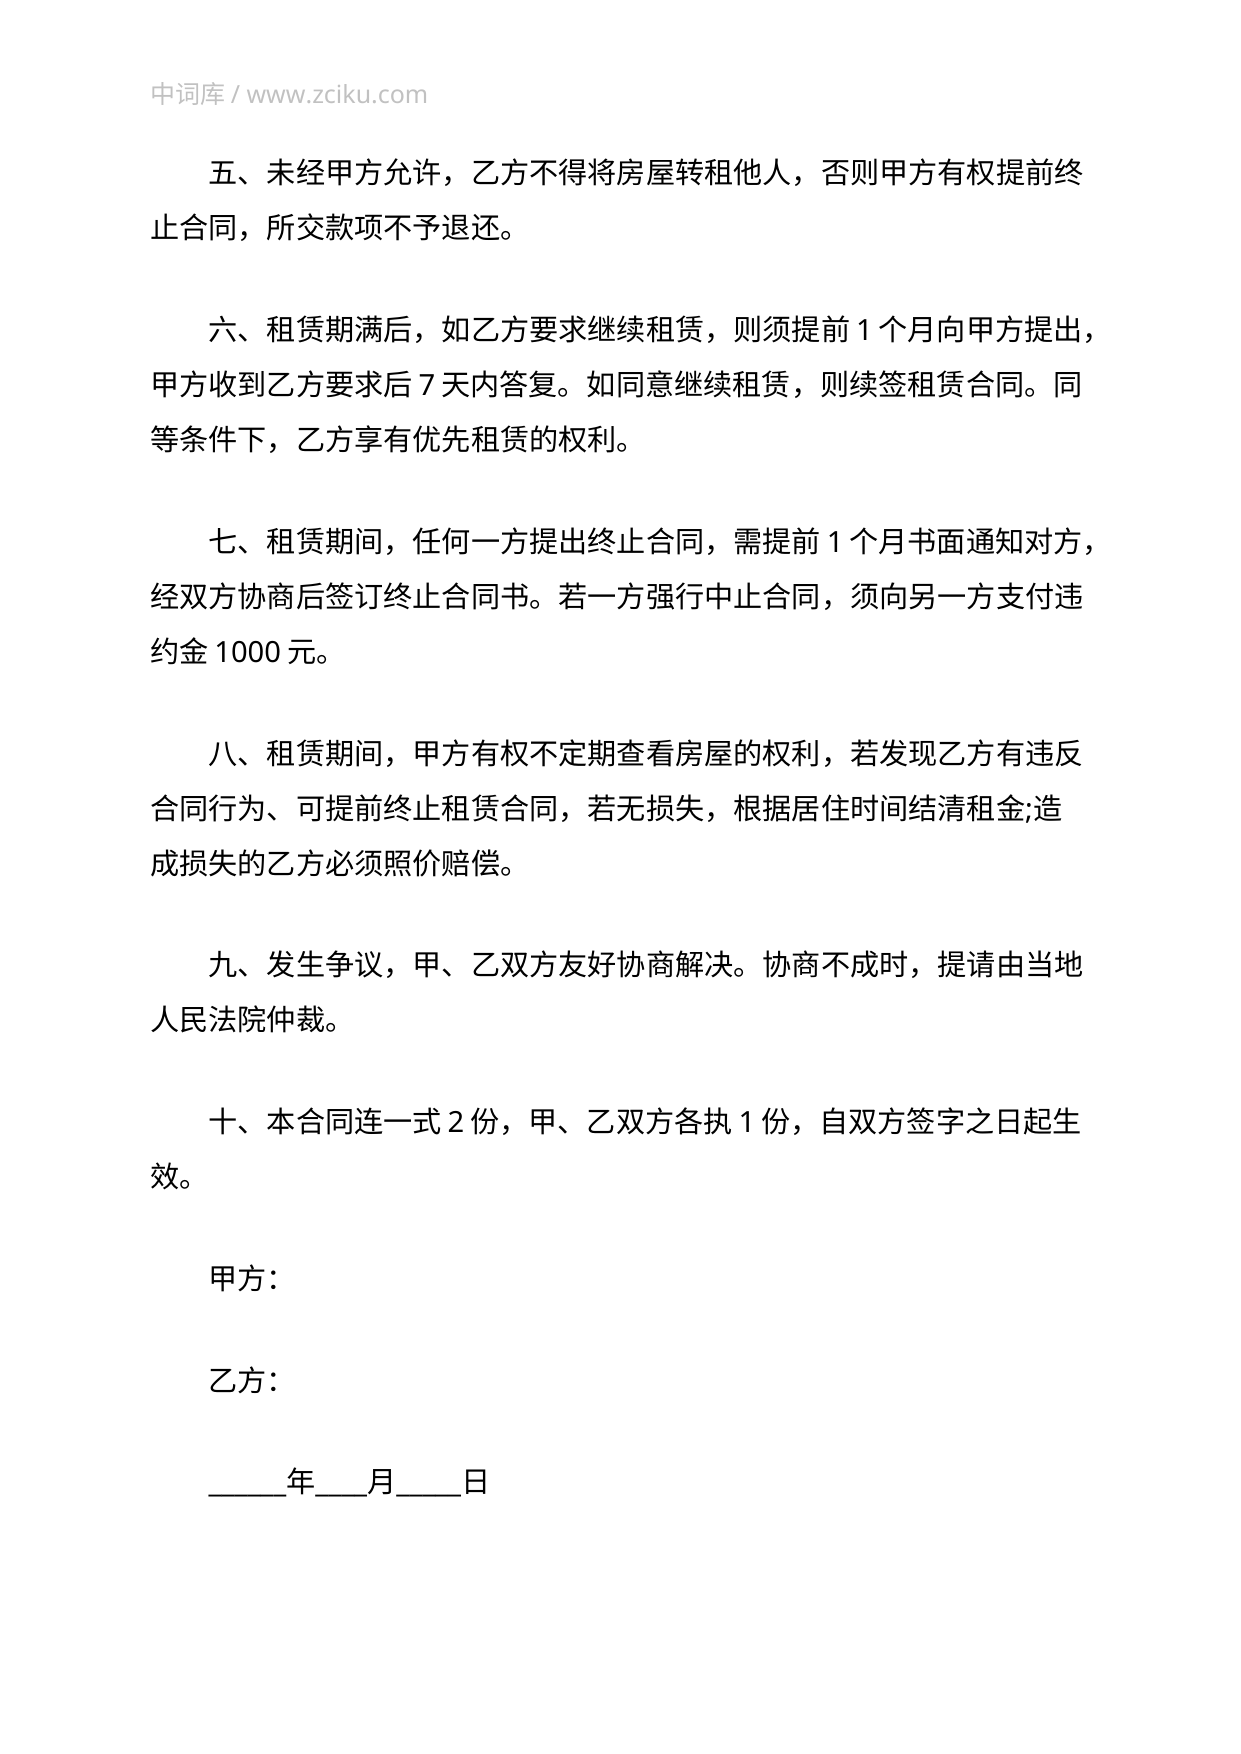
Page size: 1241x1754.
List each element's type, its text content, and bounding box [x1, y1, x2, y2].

text 五、未经甲方允许，乙方不得将房屋转租他人，否则甲方有权提前终止合同，所交款项不予退还。 [150, 150, 1090, 247]
text 七、租赁期间，任何一方提出终止合同，需提前1个月书面通知对方，经双方协商后签订终止合同书。若一方强行中止合同，须向另一方支付违约金1000元。 [150, 518, 1090, 671]
text 九、发生争议，甲、乙双方友好协商解决。协商不成时，提请由当地人民法院仲裁。 [150, 942, 1090, 1039]
text 十、本合同连一式2份，甲、乙双方各执1份，自双方签字之日起生效。 [150, 1099, 1090, 1196]
text 乙方： [150, 1357, 1090, 1399]
text ______年____月_____日 [150, 1459, 1090, 1501]
text 甲方： [150, 1255, 1090, 1298]
text 六、租赁期满后，如乙方要求继续租赁，则须提前1个月向甲方提出，甲方收到乙方要求后7天内答复。如同意继续租赁，则续签租赁合同。同等条件下，乙方享有优先租赁的权利。 [150, 307, 1090, 459]
text 八、租赁期间，甲方有权不定期查看房屋的权利，若发现乙方有违反合同行为、可提前终止租赁合同，若无损失，根据居住时间结清租金;造成损失的乙方必须照价赔偿。 [150, 730, 1090, 882]
